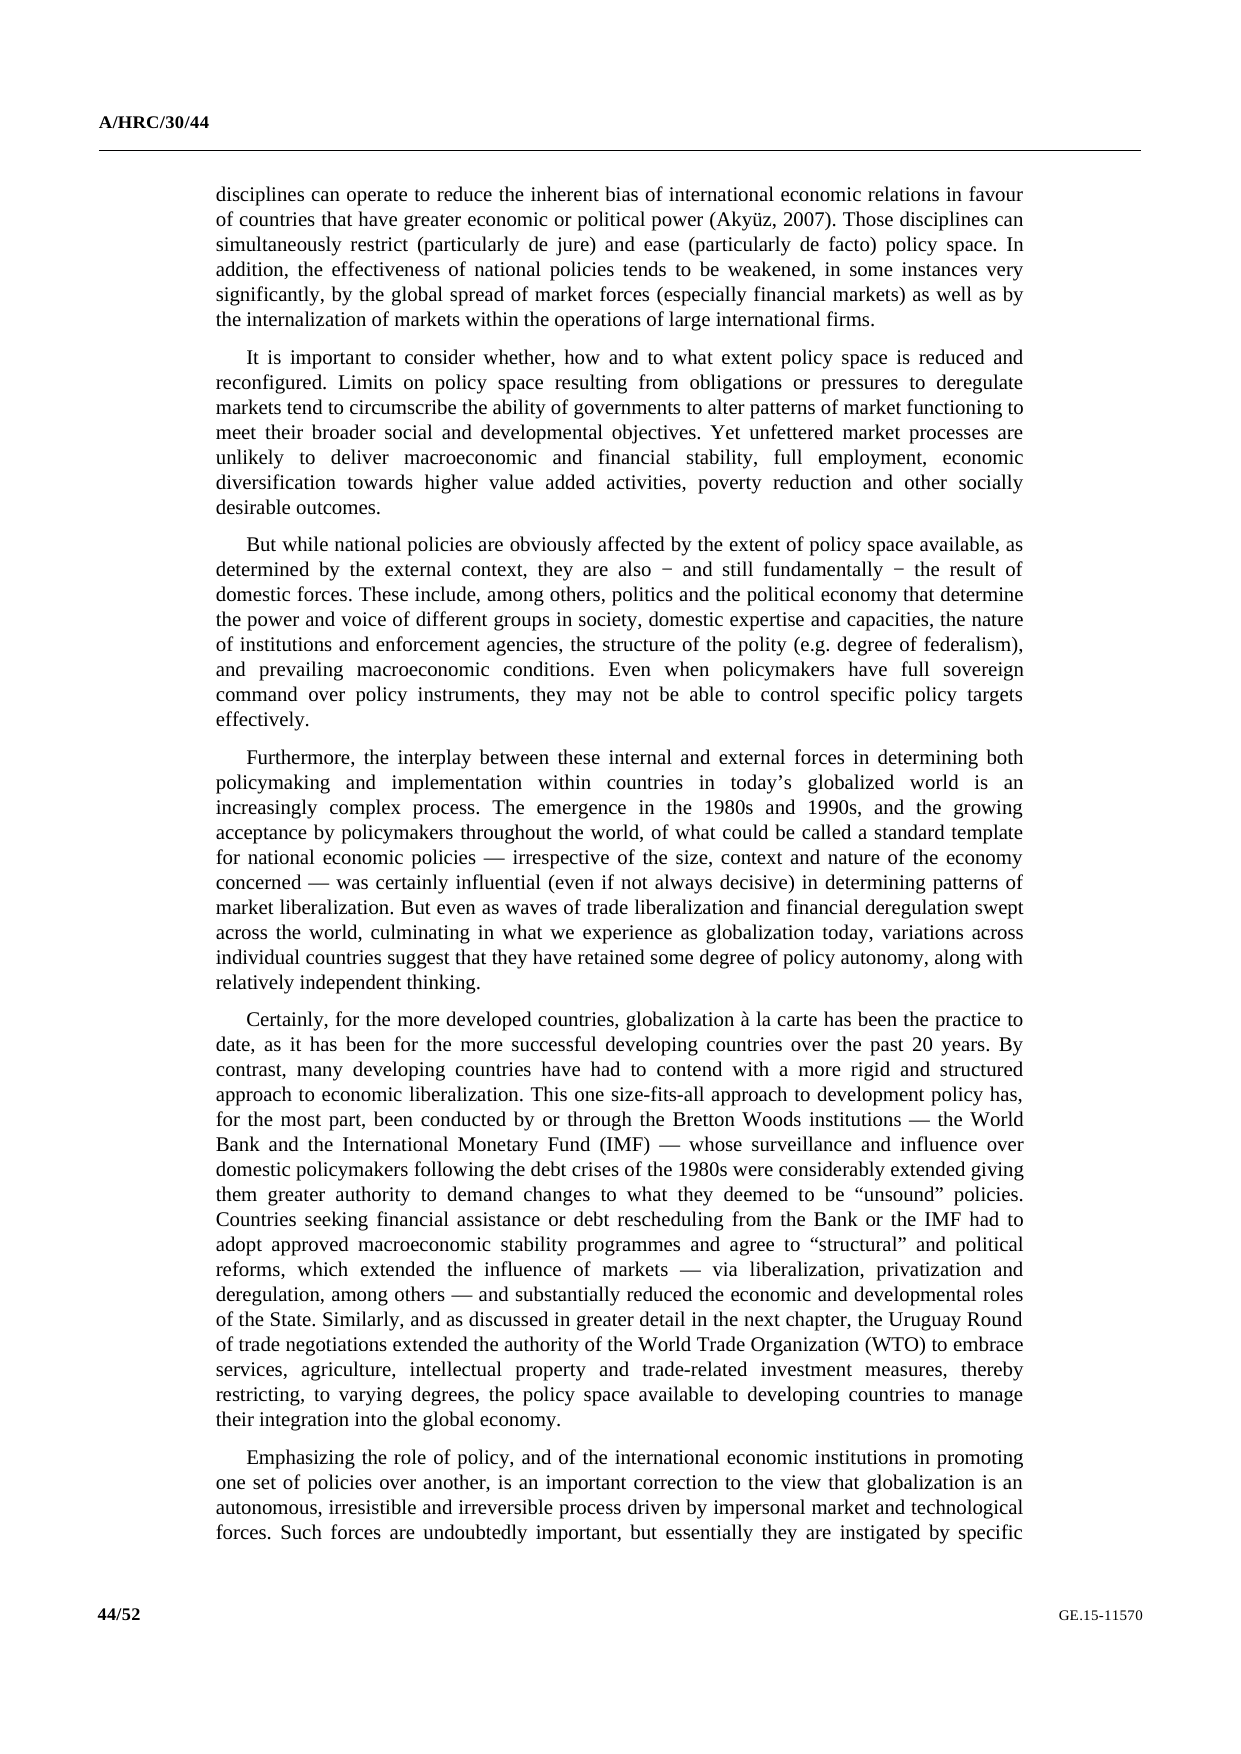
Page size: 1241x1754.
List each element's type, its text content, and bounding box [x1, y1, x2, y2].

text Certainly, for the more developed countries, globalization à la carte has been the practice to date, as it has been for the more successful developing countries over the past 20 years. By contrast, many developing countries have had to contend with a more rigid and structured approach to economic liberalization. This one size-fits-all approach to development policy has, for the most part, been conducted by or through the Bretton Woods institutions — the World Bank and the International Monetary Fund (IMF) — whose surveillance and influence over domestic policymakers following the debt crises of the 1980s were considerably extended giving them greater authority to demand changes to what they deemed to be “unsound” policies. Countries seeking financial assistance or debt rescheduling from the Bank or the IMF had to adopt approved macroeconomic stability programmes and agree to “structural” and political reforms, which extended the influence of markets — via liberalization, privatization and deregulation, among others — and substantially reduced the economic and developmental roles of the State. Similarly, and as discussed in greater detail in the next chapter, the Uruguay Round of trade negotiations extended the authority of the World Trade Organization (WTO) to embrace services, agriculture, intellectual property and trade-related investment measures, thereby restricting, to varying degrees, the policy space available to developing countries to manage their integration into the global economy. [216, 1006, 1024, 1431]
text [216, 1444, 1024, 1544]
text Furthermore, the interplay between these internal and external forces in determining both policymaking and implementation within countries in today’s globalized world is an increasingly complex process. The emergence in the 1980s and 1990s, and the growing acceptance by policymakers throughout the world, of what could be called a standard template for national economic policies — irrespective of the size, context and nature of the economy concerned — was certainly influential (even if not always decisive) in determining patterns of market liberalization. But even as waves of trade liberalization and financial deregulation swept across the world, culminating in what we experience as globalization today, variations across individual countries suggest that they have retained some degree of policy autonomy, along with relatively independent thinking. [216, 744, 1024, 994]
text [216, 181, 1024, 331]
text It is important to consider whether, how and to what extent policy space is reduced and reconfigured. Limits on policy space resulting from obligations or pressures to deregulate markets tend to circumscribe the ability of governments to alter patterns of market functioning to meet their broader social and developmental objectives. Yet unfettered market processes are unlikely to deliver macroeconomic and financial stability, full employment, economic diversification towards higher value added activities, poverty reduction and other socially desirable outcomes. [216, 344, 1024, 519]
text But while national policies are obviously affected by the extent of policy space available, as determined by the external context, they are also − and still fundamentally − the result of domestic forces. These include, among others, politics and the political economy that determine the power and voice of different groups in society, domestic expertise and capacities, the nature of institutions and enforcement agencies, the structure of the polity (e.g. degree of federalism), and prevailing macroeconomic conditions. Even when policymakers have full sovereign command over policy instruments, they may not be able to control specific policy targets effectively. [216, 531, 1024, 731]
